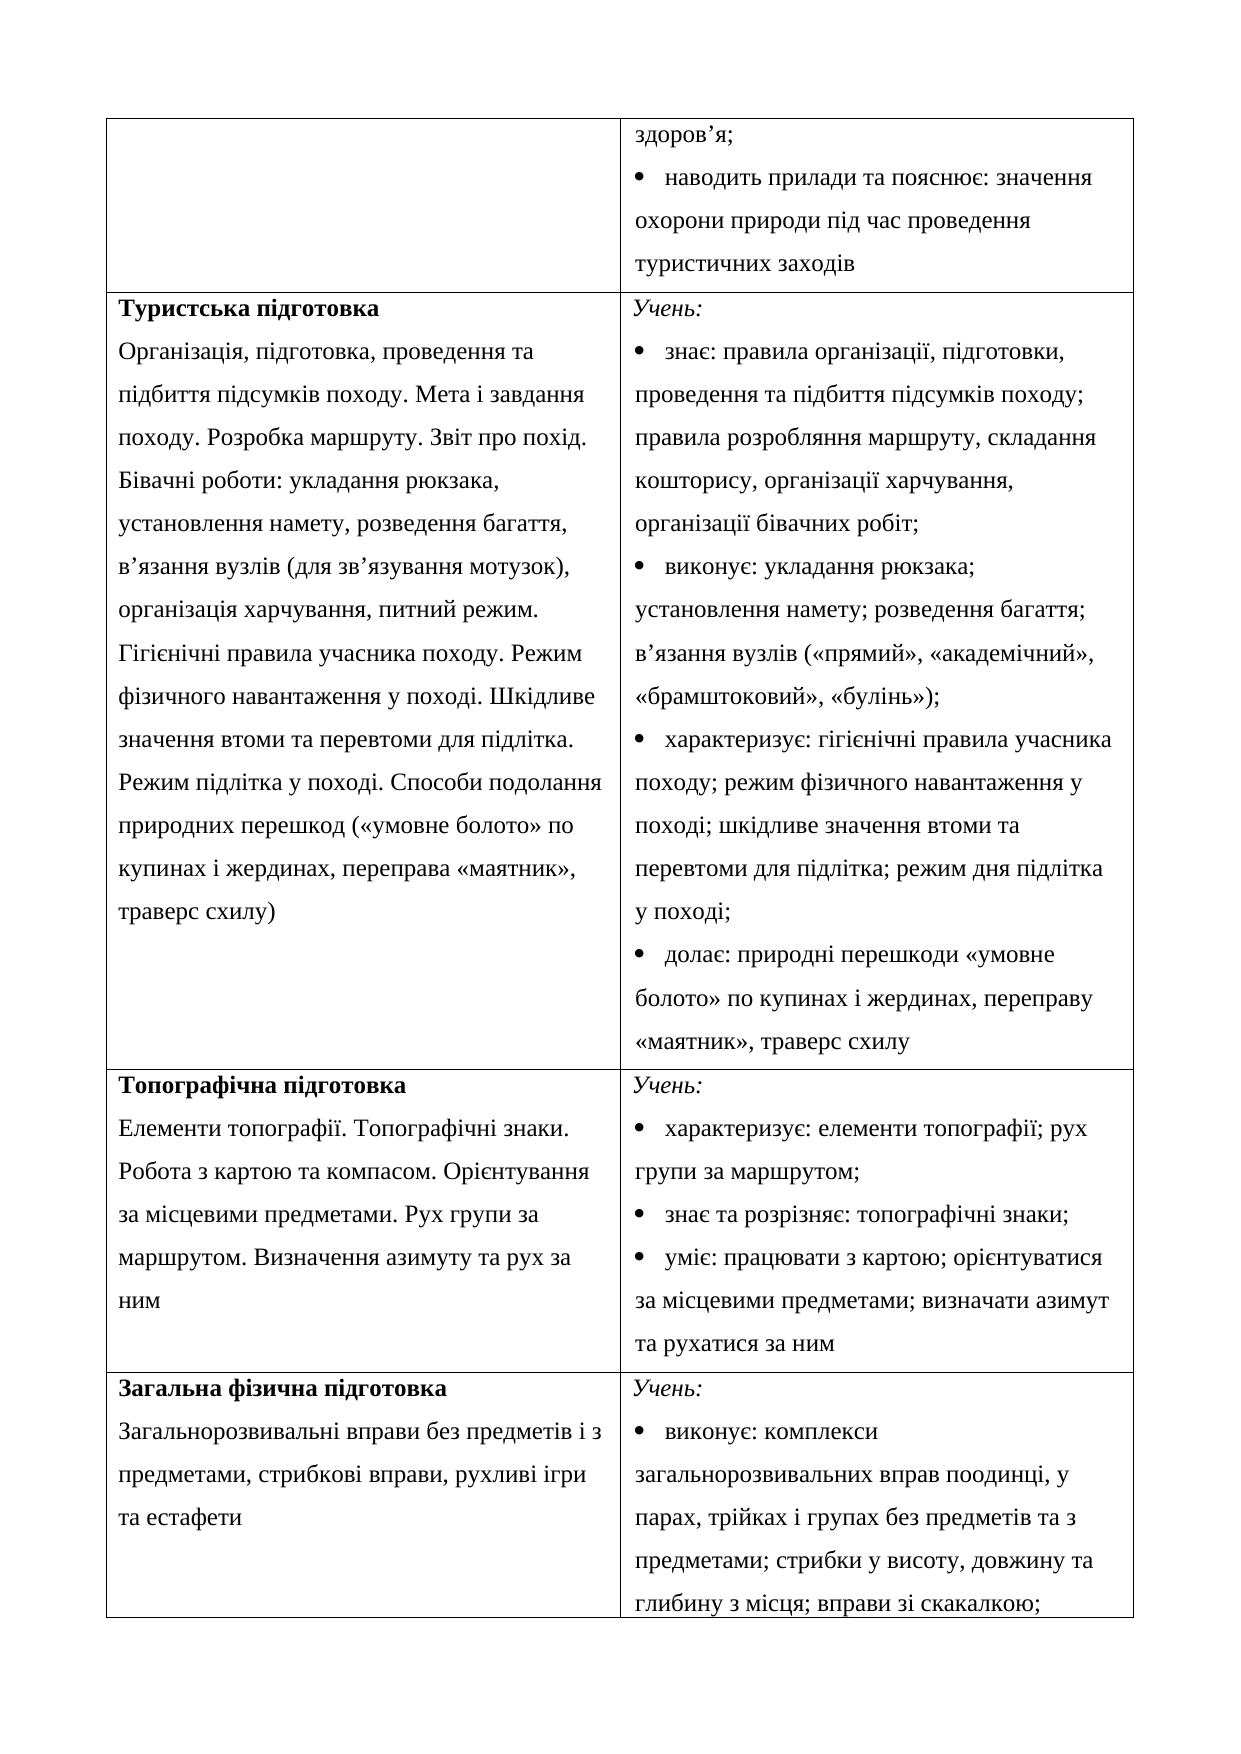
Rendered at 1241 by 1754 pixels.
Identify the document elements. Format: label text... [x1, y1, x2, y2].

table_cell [107, 1373, 620, 1617]
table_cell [107, 119, 620, 292]
table_cell Туристська підготовка Організація, підготовка, проведення та підбиття підсумків походу. Мета і завдання походу. Розробка маршруту. Звіт про похід. Бівачні роботи: укладання рюкзака, установлення намету, розведення багаття, в’язання вузлів (для зв’язування мотузок), організація харчування, питний режим. Гігієнічні правила учасника походу. Режим фізичного навантаження у поході. Шкідливе значення втоми та перевтоми для підлітка. Режим підлітка у поході. Способи подолання природних перешкод («умовне болото» по купинах і жердинах, переправа «маятник», траверс схилу) [107, 293, 620, 1069]
table_cell Учень: характеризує: елементи топографії; рух групи за маршрутом; знає та розрізняє: топографічні знаки; уміє: працювати з картою; орієнтуватися за місцевими предметами; визначати азимут та рухатися за ним [621, 1070, 1133, 1372]
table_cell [621, 119, 1133, 292]
table_cell Топографічна підготовка Елементи топографії. Топографічні знаки. Робота з картою та компасом. Орієнтування за місцевими предметами. Рух групи за маршрутом. Визначення азимуту та рух за ним [107, 1070, 620, 1372]
table_cell Учень: знає: правила організації, підготовки, проведення та підбиття підсумків походу; правила розробляння маршруту, складання кошторису, організації харчування, організації бівачних робіт; виконує: укладання рюкзака; установлення намету; розведення багаття; в’язання вузлів («прямий», «академічний», «брамштоковий», «булінь»); характеризує: гігієнічні правила учасника походу; режим фізичного навантаження у поході; шкідливе значення втоми та перевтоми для підлітка; режим дня підлітка у поході; долає: природні перешкоди «умовне болото» по купинах і жердинах, переправу «маятник», траверс схилу [621, 293, 1133, 1069]
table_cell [621, 1373, 1133, 1617]
